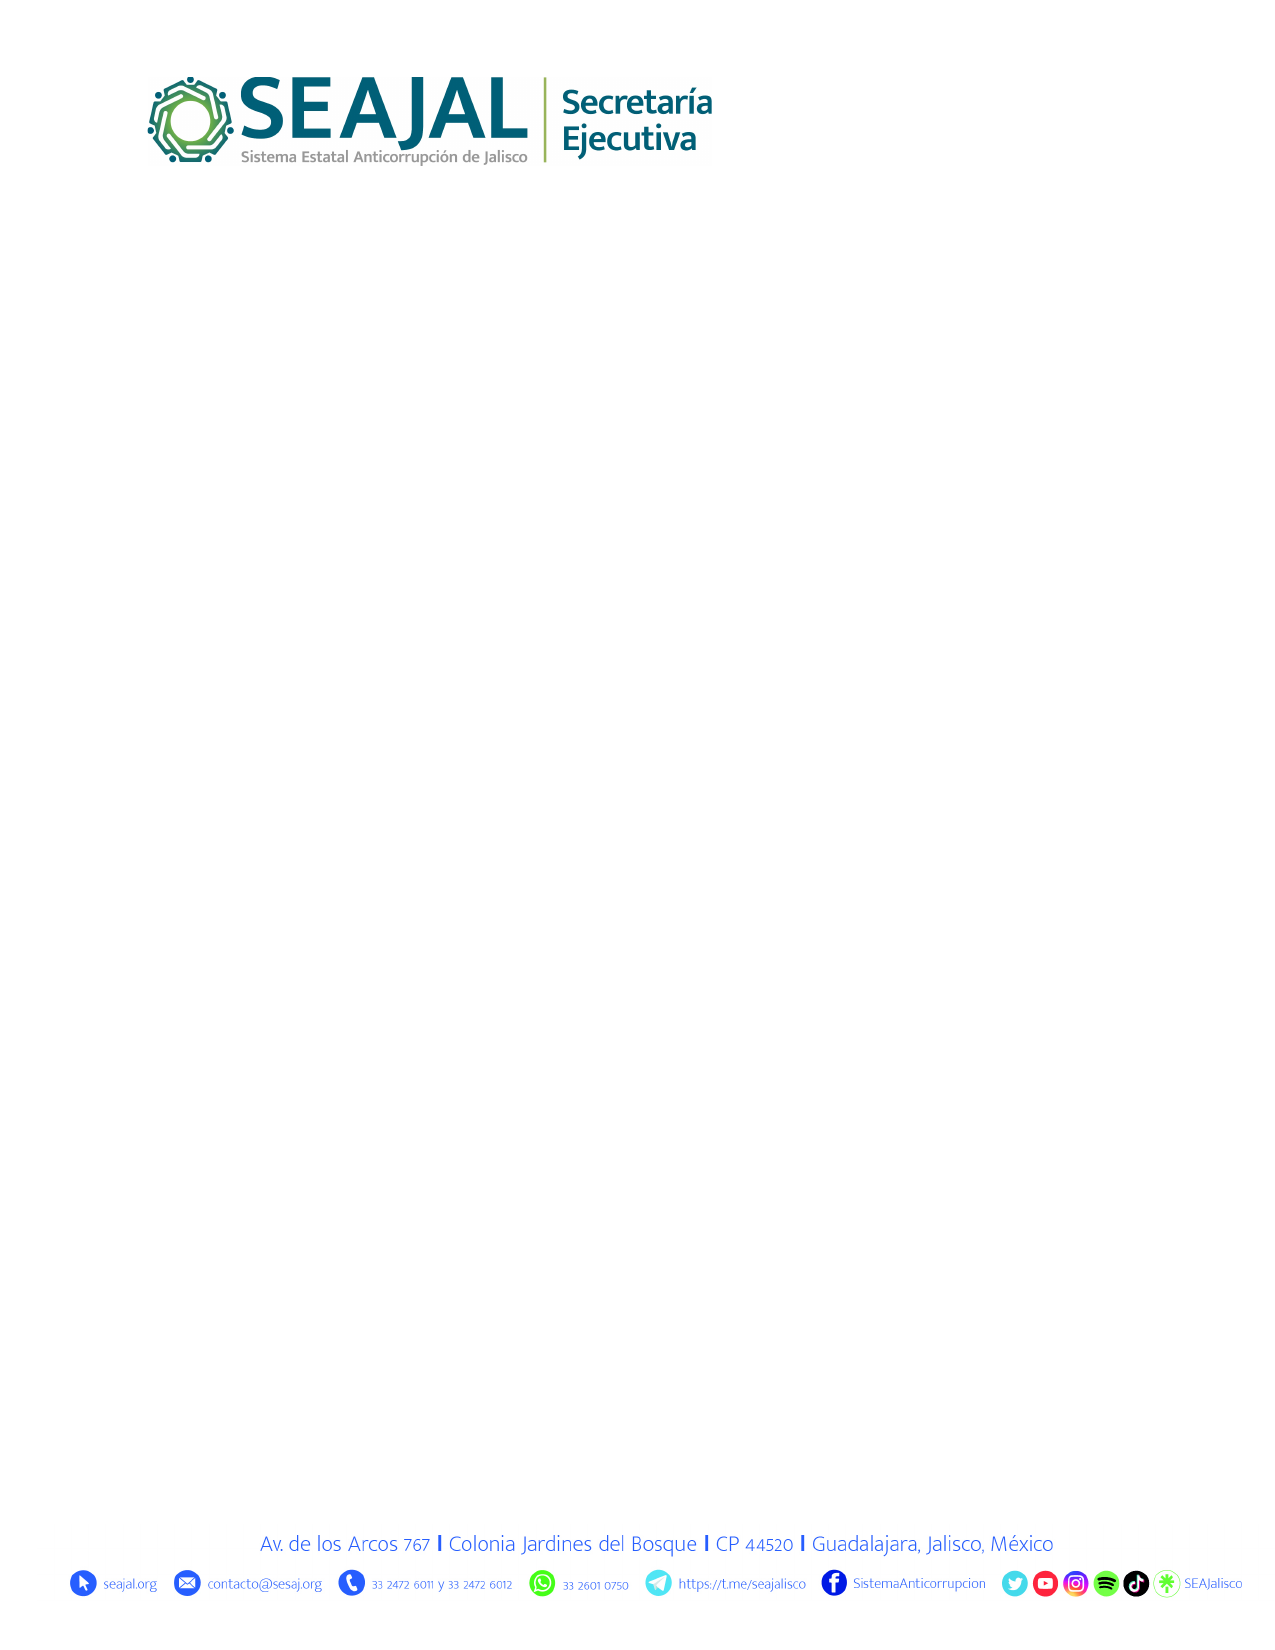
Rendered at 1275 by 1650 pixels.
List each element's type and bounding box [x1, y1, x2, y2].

picture [37, 1524, 1275, 1601]
picture [147, 77, 712, 166]
picture [361, 93, 375, 114]
picture [450, 93, 464, 114]
